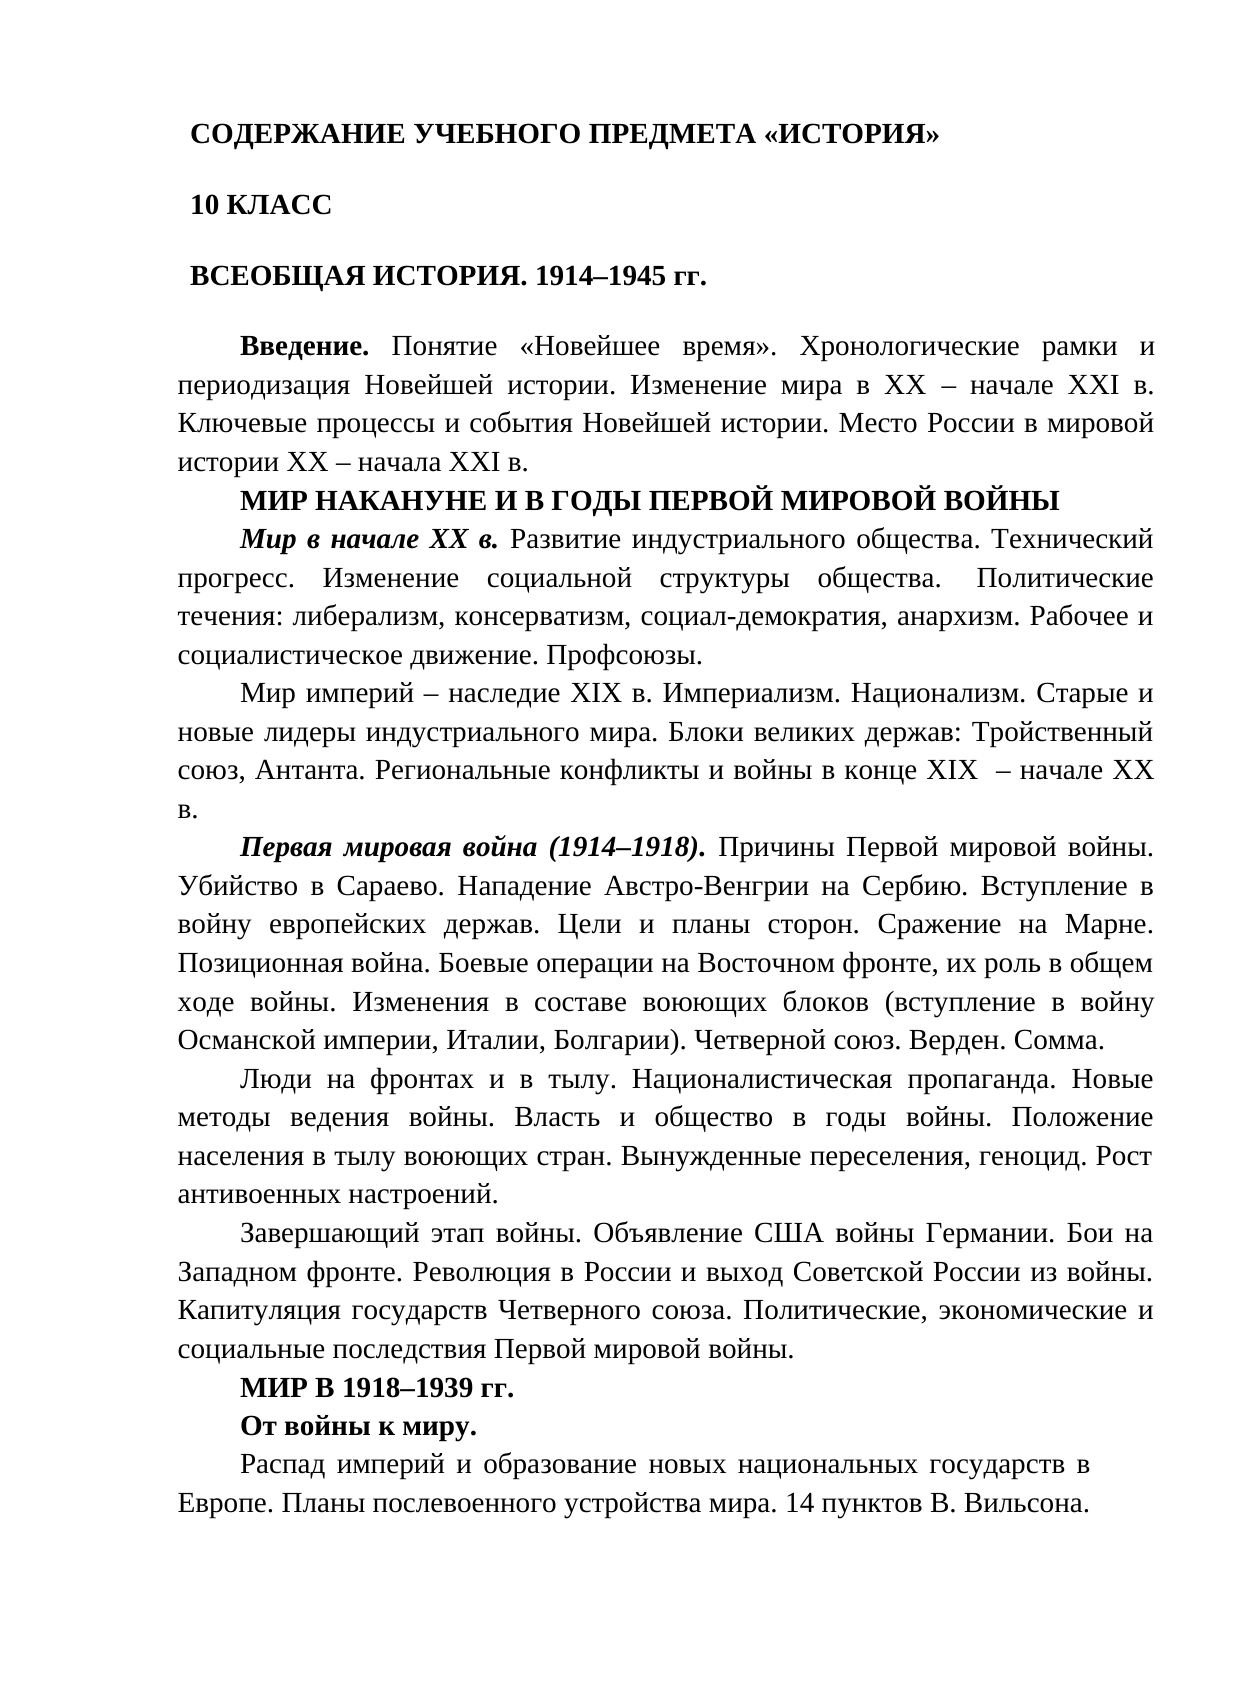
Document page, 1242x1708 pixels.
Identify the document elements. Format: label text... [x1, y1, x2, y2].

text Распад империй и образование новых национальных государств в Европе. Планы послевоенного устройства мира. 14 пунктов В. Вильсона. [177, 1446, 1091, 1518]
text От войны к миру. [240, 1408, 1171, 1442]
subtitle СОДЕРЖАНИЕ УЧЕБНОГО ПРЕДМЕТА «ИСТОРИЯ» 10 КЛАСС [190, 116, 962, 221]
text Введение. Понятие «Новейшее время». Хронологические рамки и периодизация Новейшей истории. Изменение мира в ХХ – начале XXI в. Ключевые процессы и события Новейшей истории. Место России в мировой истории ХХ – начала XXI в. [177, 328, 1155, 477]
subtitle МИР В 1918–1939 гг. [240, 1370, 1171, 1403]
text Люди на фронтах и в тылу. Националистическая пропаганда. Новые методы ведения войны. Власть и общество в годы войны. Положение населения в тылу воюющих стран. Вынужденные переселения, геноцид. Рост антивоенных настроений. [177, 1061, 1153, 1210]
text ВСЕОБЩАЯ ИСТОРИЯ. 1914–1945 гг. [190, 258, 1171, 291]
text Первая мировая война (1914–1918). Причины Первой мировой войны. Убийство в Сараево. Нападение Австро-Венгрии на Сербию. Вступление в войну европейских держав. Цели и планы сторон. Сражение на Марне. Позиционная война. Боевые операции на Восточном фронте, их роль в общем ходе войны. Изменения в составе воюющих блоков (вступление в войну Османской империи, Италии, Болгарии). Четверной союз. Верден. Сомма. [177, 829, 1154, 1056]
text Завершающий этап войны. Объявление США войны Германии. Бои на Западном фронте. Революция в России и выход Советской России из войны. Капитуляция государств Четверного союза. Политические, экономические и социальные последствия Первой мировой войны. [177, 1215, 1154, 1364]
subtitle МИР НАКАНУНЕ И В ГОДЫ ПЕРВОЙ МИРОВОЙ ВОЙНЫ [240, 483, 1171, 516]
text Мир империй – наследие XIX в. Империализм. Национализм. Старые и новые лидеры индустриального мира. Блоки великих держав: Тройственный союз, Антанта. Региональные конфликты и войны в конце XIX – начале ХХ в. [177, 675, 1154, 824]
text Мир в начале ХХ в. Развитие индустриального общества. Технический прогресс. Изменение социальной структуры общества. Политические течения: либерализм, консерватизм, социал-демократия, анархизм. Рабочее и социалистическое движение. Профсоюзы. [177, 521, 1154, 670]
